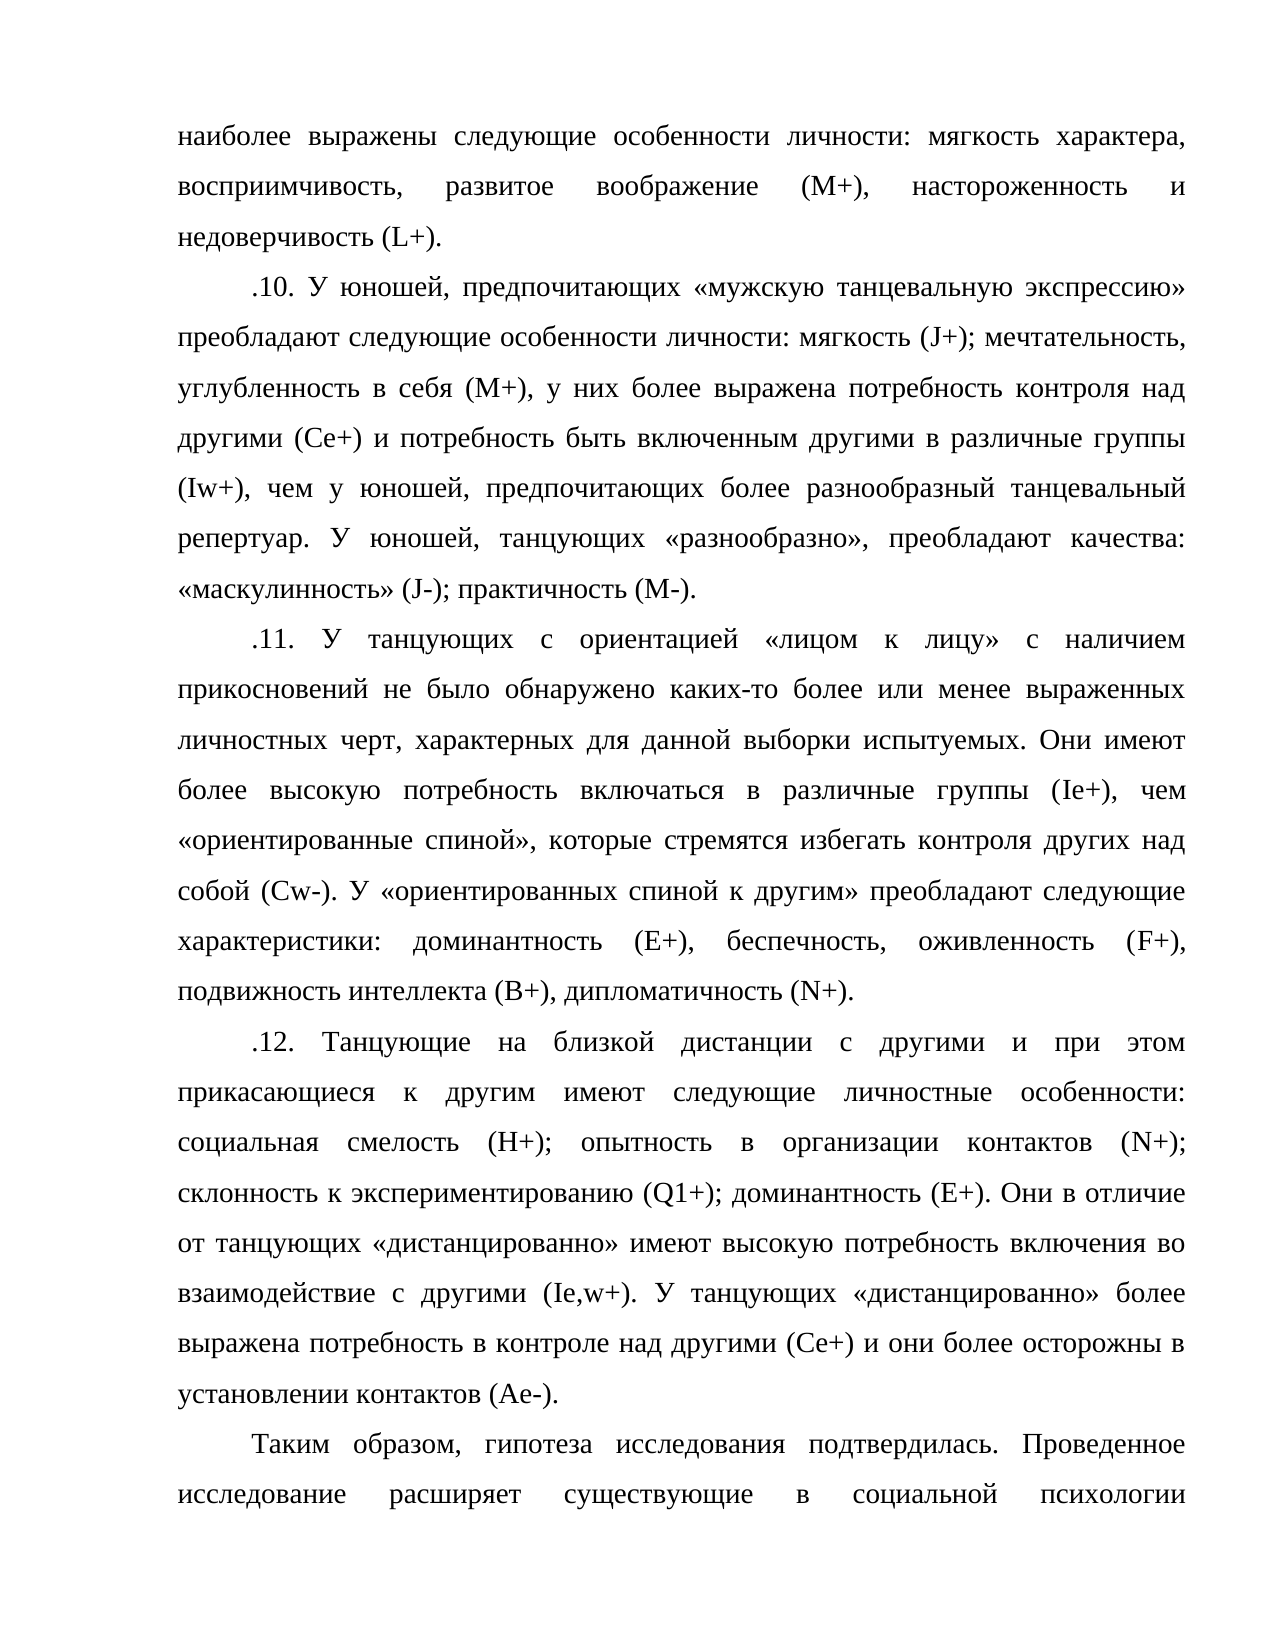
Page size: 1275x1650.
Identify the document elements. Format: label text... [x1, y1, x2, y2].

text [177, 118, 1186, 252]
text .10. У юношей, предпочитающих «мужскую танцевальную экспрессию» преобладают следующие особенности личности: мягкость (J+); мечтательность, углубленность в себя (М+), у них более выражена потребность контроля над другими (Се+) и потребность быть включенным другими в различные группы (Iw+), чем у юношей, предпочитающих более разнообразный танцевальный репертуар. У юношей, танцующих «разнообразно», преобладают качества: «маскулинность» (J-); практичность (М-). [177, 269, 1186, 604]
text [177, 1426, 1186, 1510]
text .12. Танцующие на близкой дистанции с другими и при этом прикасающиеся к другим имеют следующие личностные особенности: социальная смелость (Н+); опытность в организации контактов (N+); склонность к экспериментированию (Q1+); доминантность (Е+). Они в отличие от танцующих «дистанцированно» имеют высокую потребность включения во взаимодействие с другими (Ie,w+). У танцующих «дистанцированно» более выражена потребность в контроле над другими (Се+) и они более осторожны в установлении контактов (Ае-). [177, 1024, 1186, 1409]
text .11. У танцующих с ориентацией «лицом к лицу» с наличием прикосновений не было обнаружено каких-то более или менее выраженных личностных черт, характерных для данной выборки испытуемых. Они имеют более высокую потребность включаться в различные группы (Ie+), чем «ориентированные спиной», которые стремятся избегать контроля других над собой (Сw-). У «ориентированных спиной к другим» преобладают следующие характеристики: доминантность (Е+), беспечность, оживленность (F+), подвижность интеллекта (В+), дипломатичность (N+). [177, 621, 1186, 1007]
